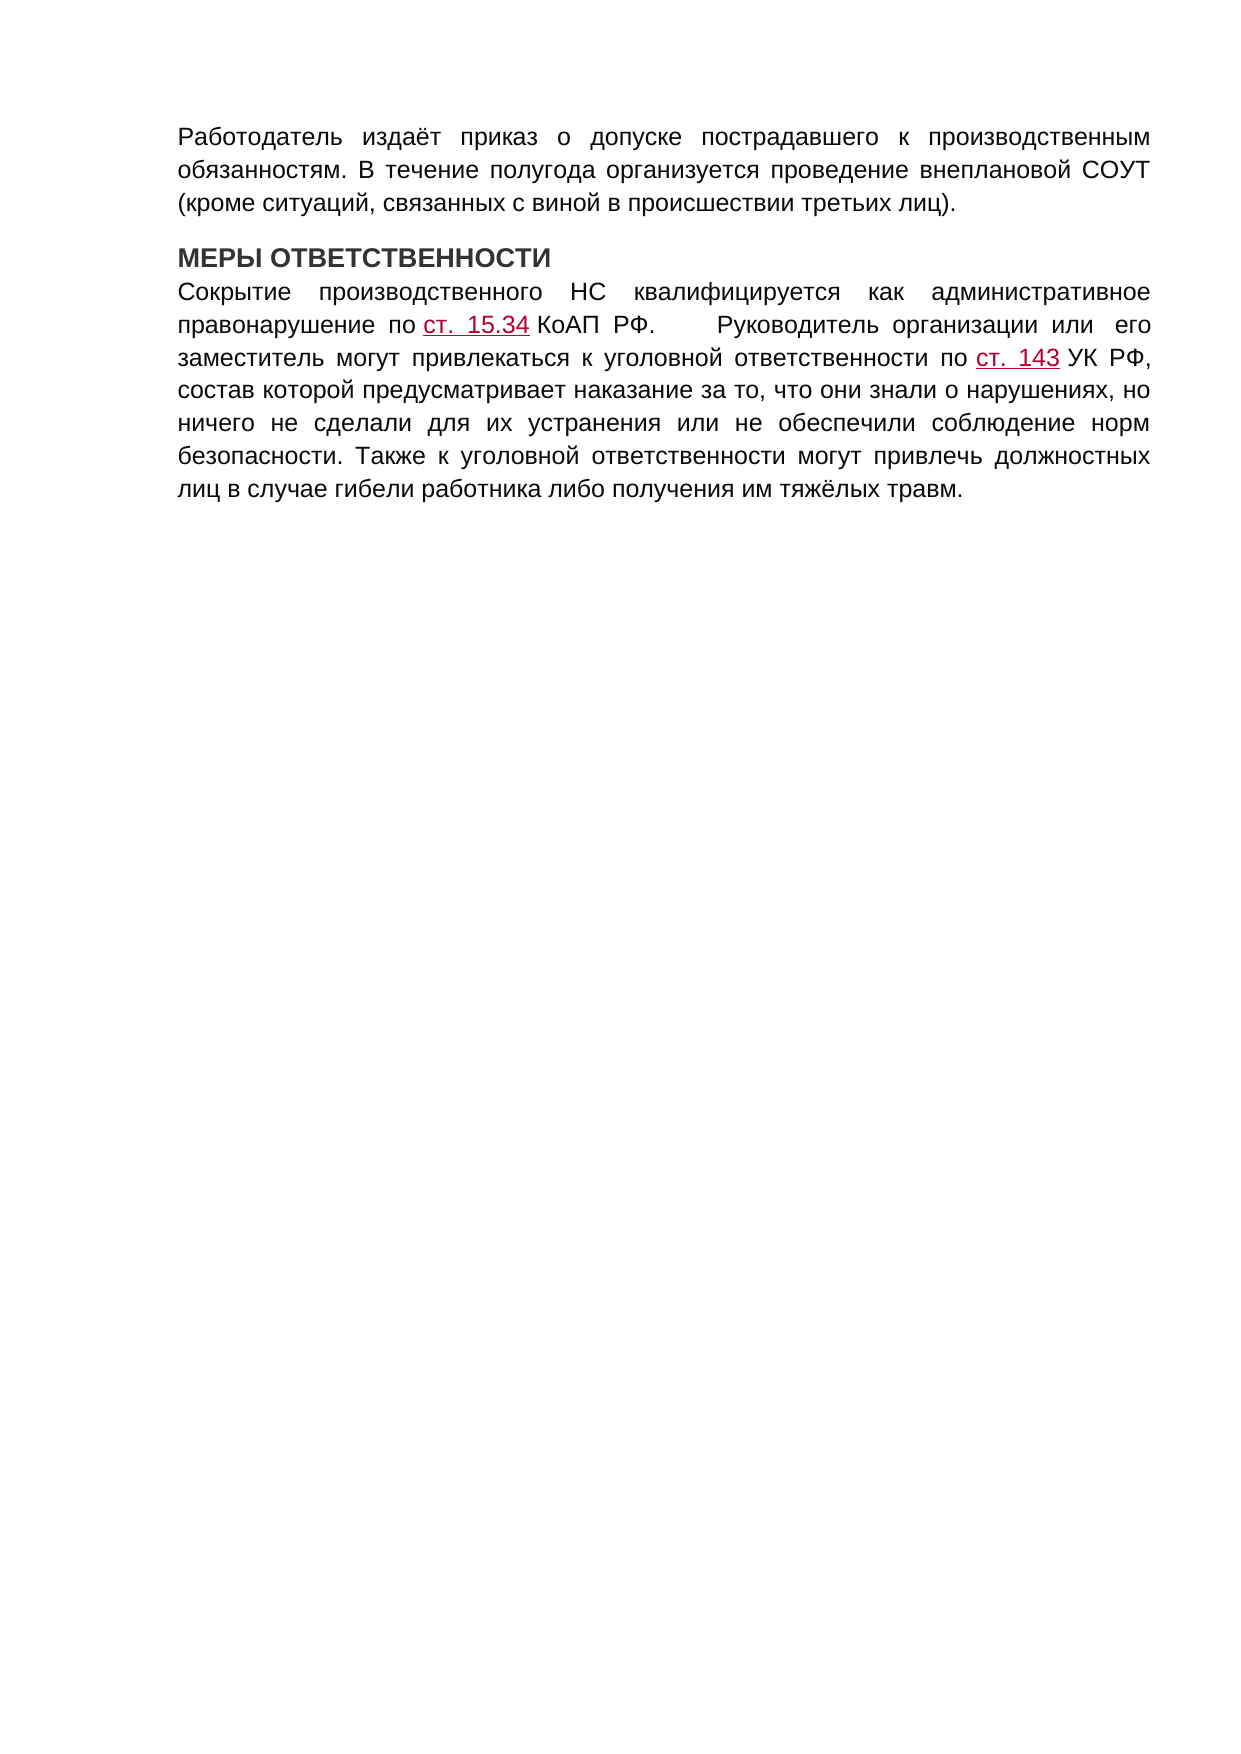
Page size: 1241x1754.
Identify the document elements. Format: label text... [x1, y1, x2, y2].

text Работодатель издаёт приказ о допуске пострадавшего к производственным обязанностям. В течение полугода организуется проведение внеплановой СОУТ (кроме ситуаций, связанных с виной в происшествии третьих лиц). [177, 118, 1152, 217]
text Меры ответственности [177, 242, 1152, 273]
text Сокрытие производственного НС квалифицируется как административное правонарушение по ст. 15.34 КоАП РФ. Руководитель организации или его заместитель могут привлекаться к уголовной ответственности по ст. 143 УК РФ, состав которой предусматривает наказание за то, что они знали о нарушениях, но ничего не сделали для их устранения или не обеспечили соблюдение норм безопасности. Также к уголовной ответственности могут привлечь должностных лиц в случае гибели работника либо получения им тяжёлых травм. [177, 273, 1152, 502]
